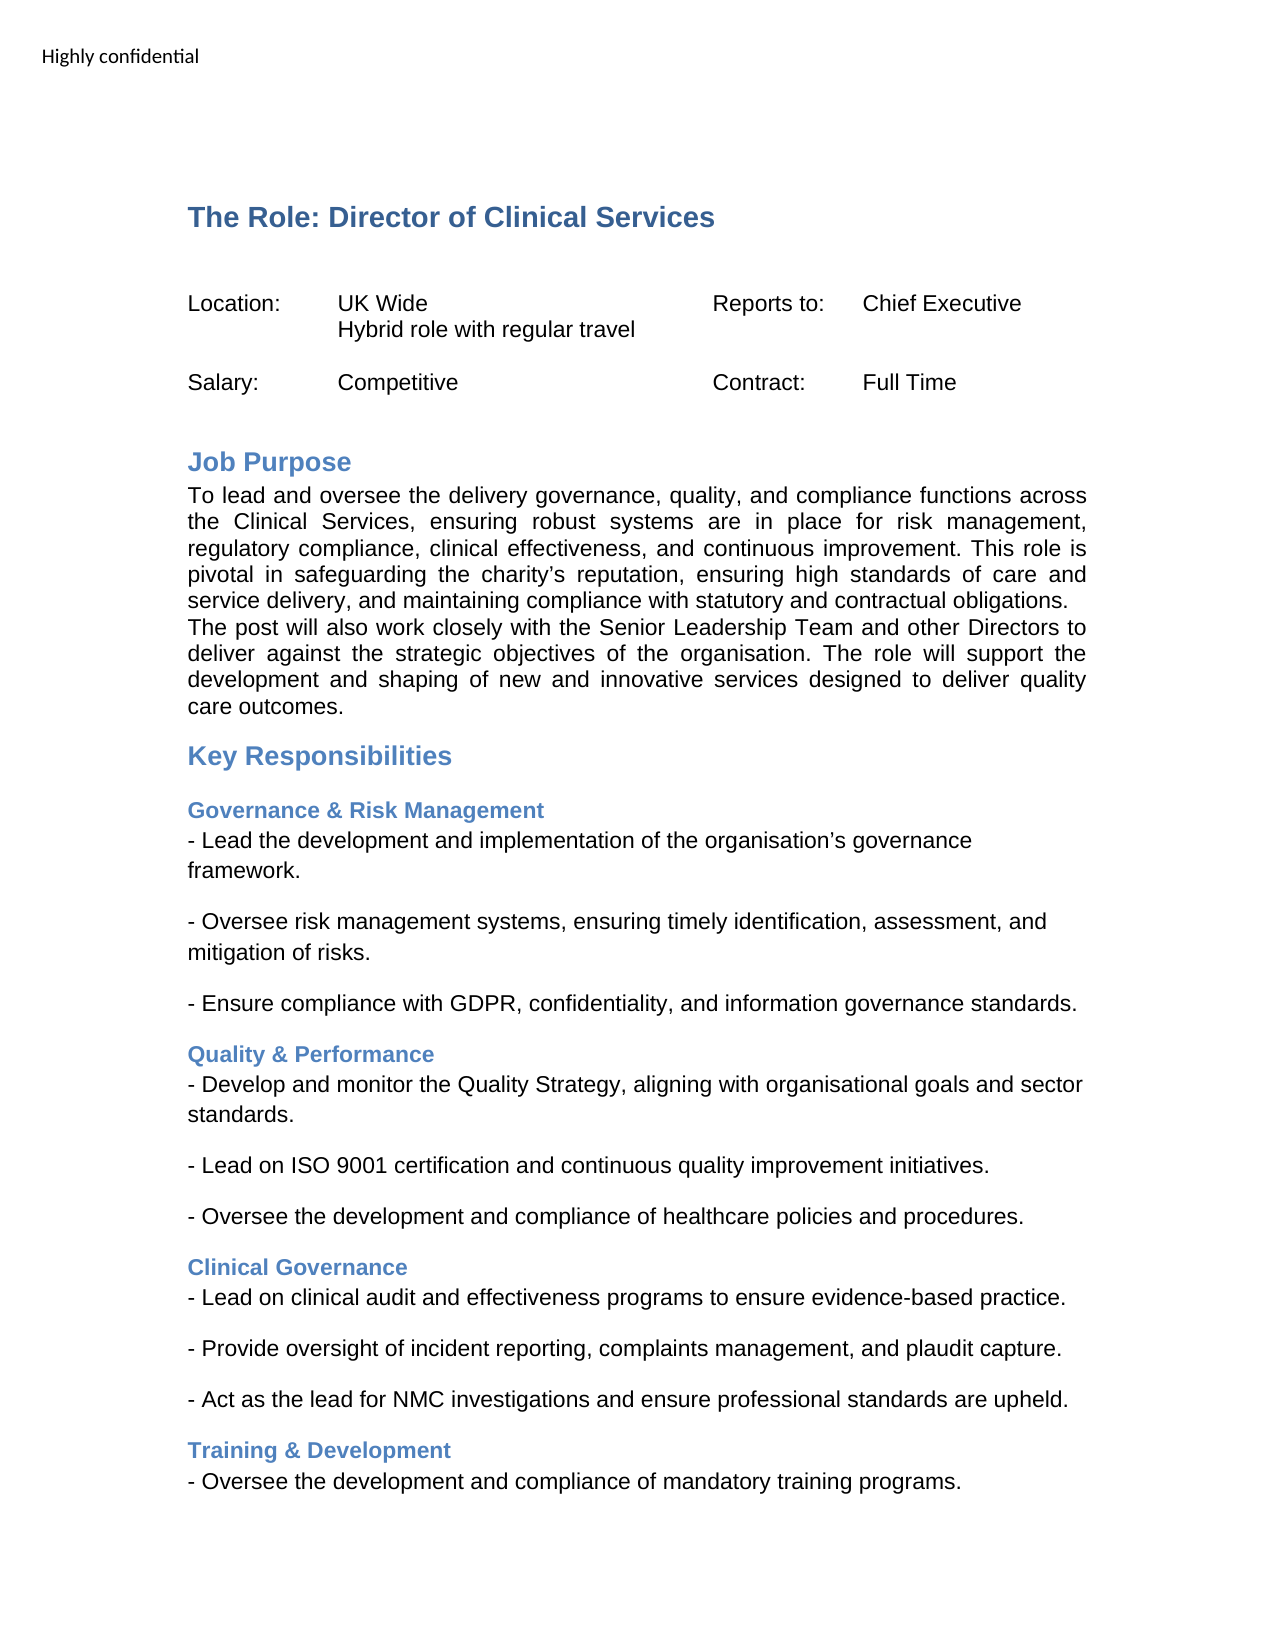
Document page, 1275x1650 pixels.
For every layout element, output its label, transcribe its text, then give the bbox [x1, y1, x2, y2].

text Location: UK Wide Reports to: Chief Executive [187, 289, 1087, 316]
subtitle The Role: Director of Clinical Services [187, 200, 1087, 233]
text - Oversee the development and compliance of mandatory training programs. [187, 1468, 1087, 1494]
text - Act as the lead for NMC investigations and ensure professional standards are upheld. [187, 1386, 1087, 1413]
text - Lead on clinical audit and effectiveness programs to ensure evidence-based practice. [187, 1284, 1087, 1311]
text - Lead on ISO 9001 certification and continuous quality improvement initiatives. [187, 1152, 1087, 1178]
text Hybrid role with regular travel [187, 316, 1087, 342]
text - Oversee the development and compliance of healthcare policies and procedures. [187, 1203, 1087, 1229]
text - Provide oversight of incident reporting, complaints management, and plaudit capture. [187, 1335, 1087, 1362]
subtitle Training & Development [187, 1437, 1087, 1464]
text - Oversee risk management systems, ensuring timely identification, assessment, and mitigation of risks. [187, 908, 1087, 965]
subtitle Governance & Risk Management [187, 797, 1087, 823]
text The post will also work closely with the Senior Leadership Team and other Directors to deliver against the strategic objectives of the organisation. The role will support the development and shaping of new and innovative services designed to deliver quality care outcomes. [187, 614, 1087, 719]
text To lead and oversee the delivery governance, quality, and compliance functions across the Clinical Services, ensuring robust systems are in place for risk management, regulatory compliance, clinical effectiveness, and continuous improvement. This role is pivotal in safeguarding the charity’s reputation, ensuring high standards of care and service delivery, and maintaining compliance with statutory and contractual obligations. [187, 482, 1087, 614]
text - Ensure compliance with GDPR, confidentiality, and information governance standards. [187, 989, 1087, 1016]
subtitle Key Responsibilities [187, 740, 1087, 771]
text - Develop and monitor the Quality Strategy, aligning with organisational goals and sector standards. [187, 1071, 1087, 1127]
subtitle Clinical Governance [187, 1254, 1087, 1280]
text Salary: Competitive Contract: Full Time [187, 369, 1087, 395]
subtitle Job Purpose [187, 446, 1087, 477]
text - Lead the development and implementation of the organisation’s governance framework. [187, 827, 1087, 883]
subtitle Quality & Performance [187, 1041, 1087, 1067]
